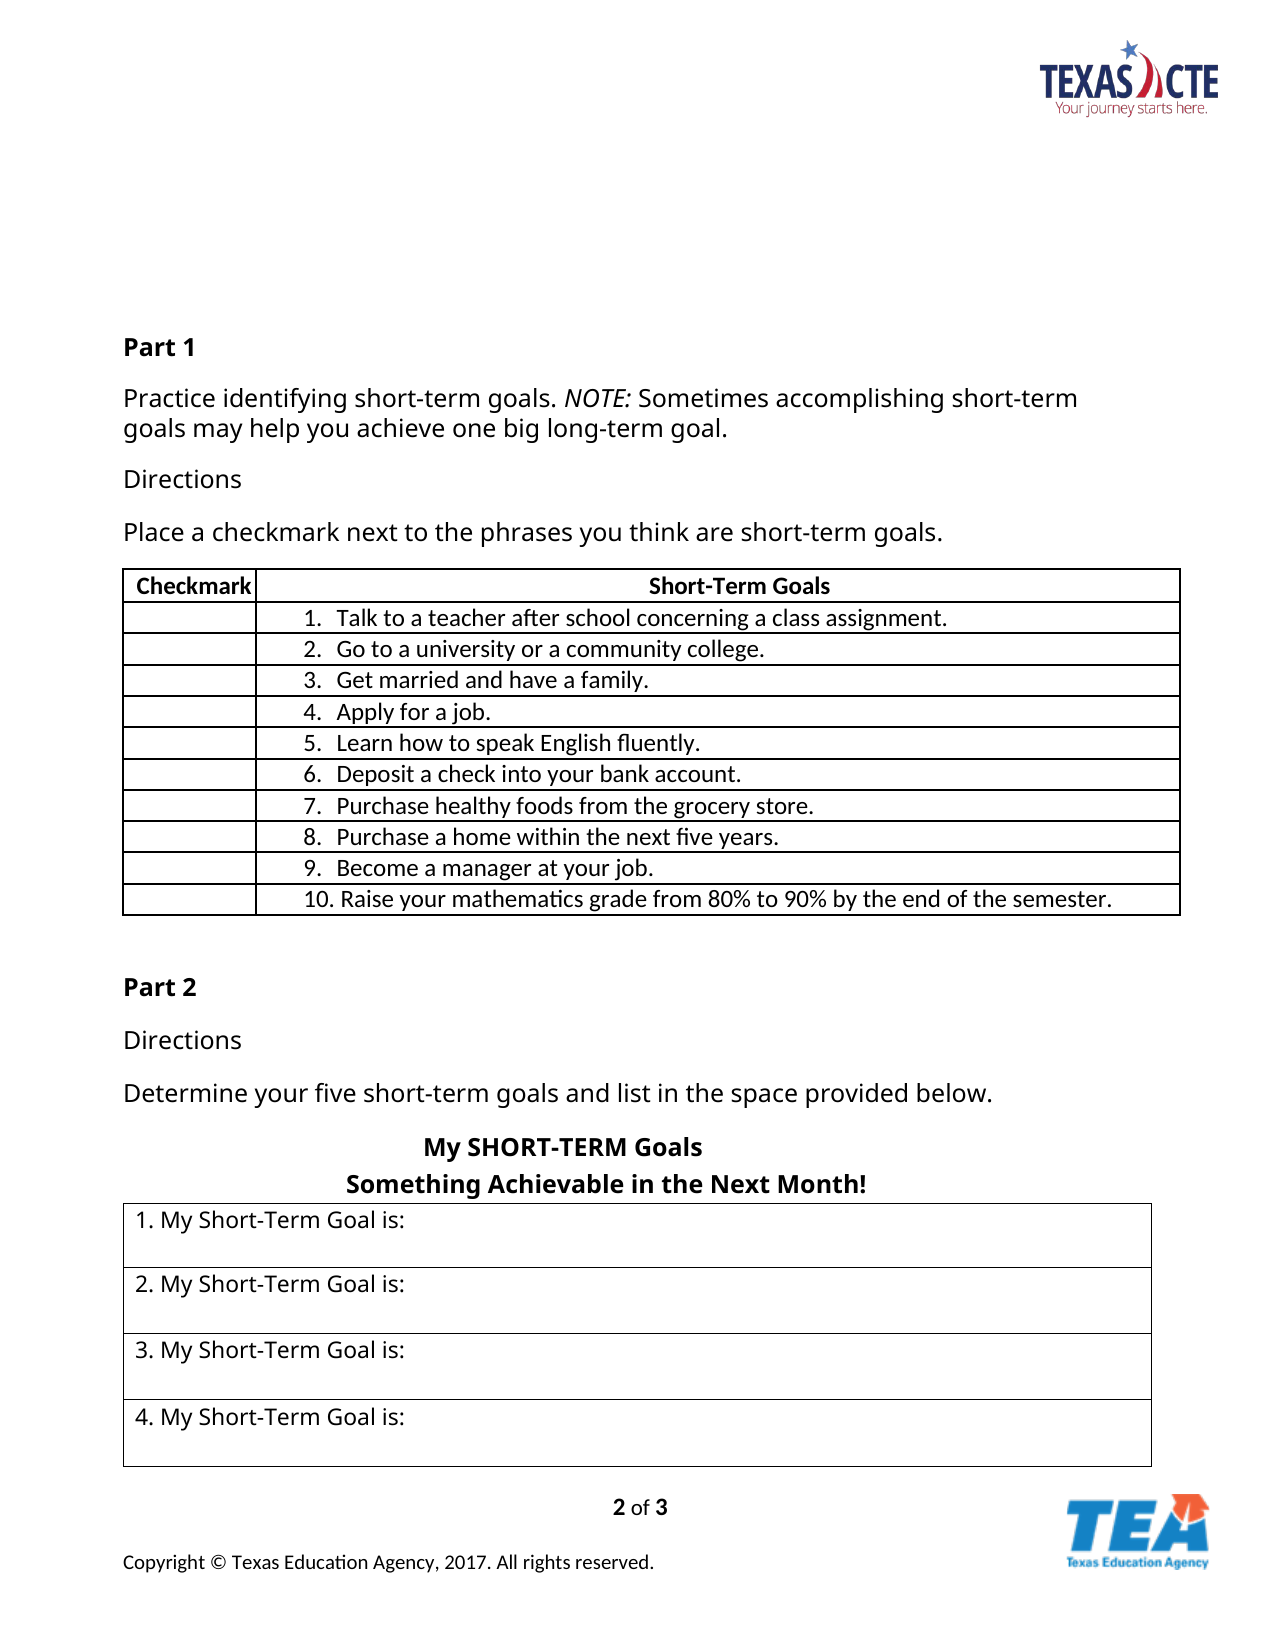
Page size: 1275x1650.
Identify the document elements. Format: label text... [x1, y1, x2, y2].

table_header Checkmark [124, 570, 255, 601]
table_cell 1. [257, 603, 327, 632]
table_cell Become a manager at your job. [327, 853, 1179, 882]
table_cell 5. [257, 728, 327, 757]
table_cell [124, 666, 255, 695]
table_cell [124, 634, 255, 663]
text Part 2 [123, 969, 1152, 1003]
text Place a checkmark next to the phrases you think are short-term goals. [123, 515, 1152, 549]
table_cell 9. [257, 853, 327, 882]
table_cell 3. My Short-Term Goal is: [124, 1334, 1151, 1399]
table_cell 10. Raise your mathematics grade from 80% to 90% by the end of the semester. [257, 885, 1179, 914]
table_cell 7. [257, 791, 327, 820]
text Directions [123, 461, 1152, 495]
table_cell [124, 791, 255, 820]
table_cell [124, 822, 255, 851]
text My SHORT-TERM Goals [423, 1129, 1152, 1164]
table_header Short-Term Goals [327, 570, 1179, 601]
table_cell [124, 728, 255, 757]
text Determine your five short-term goals and list in the space provided below. [123, 1076, 1152, 1110]
table_cell [124, 853, 255, 882]
picture [1021, 28, 1237, 128]
table_cell 6. [257, 760, 327, 789]
text Something Achievable in the Next Month! [346, 1166, 1152, 1200]
table_cell Purchase a home within the next five years. [327, 822, 1179, 851]
table_cell Deposit a check into your bank account. [327, 760, 1179, 789]
table_cell Apply for a job. [327, 697, 1179, 726]
table_cell 4. My Short-Term Goal is: [124, 1400, 1151, 1466]
table_cell Purchase healthy foods from the grocery store. [327, 791, 1179, 820]
table_header [257, 570, 327, 601]
table_cell 2. [257, 634, 327, 663]
table_cell [124, 885, 255, 914]
table_cell [124, 760, 255, 789]
table_cell [124, 603, 255, 632]
text Practice identifying short-term goals. NOTE: Sometimes accomplishing short-term goals may help you achieve one big long-term goal. [123, 383, 1142, 444]
picture [1066, 1494, 1210, 1570]
table_cell Go to a university or a community college. [327, 634, 1179, 663]
table_cell Get married and have a family. [327, 666, 1179, 695]
table_cell 8. [257, 822, 327, 851]
table_header 1. My Short-Term Goal is: [124, 1204, 1151, 1267]
table_cell Learn how to speak English fluently. [327, 728, 1179, 757]
table_cell 3. [257, 666, 327, 695]
text Directions [123, 1023, 1152, 1057]
table_cell Talk to a teacher after school concerning a class assignment. [327, 603, 1179, 632]
table_cell 4. [257, 697, 327, 726]
table_cell 2. My Short-Term Goal is: [124, 1268, 1151, 1333]
text Part 1 [123, 329, 1152, 363]
table_cell [124, 697, 255, 726]
